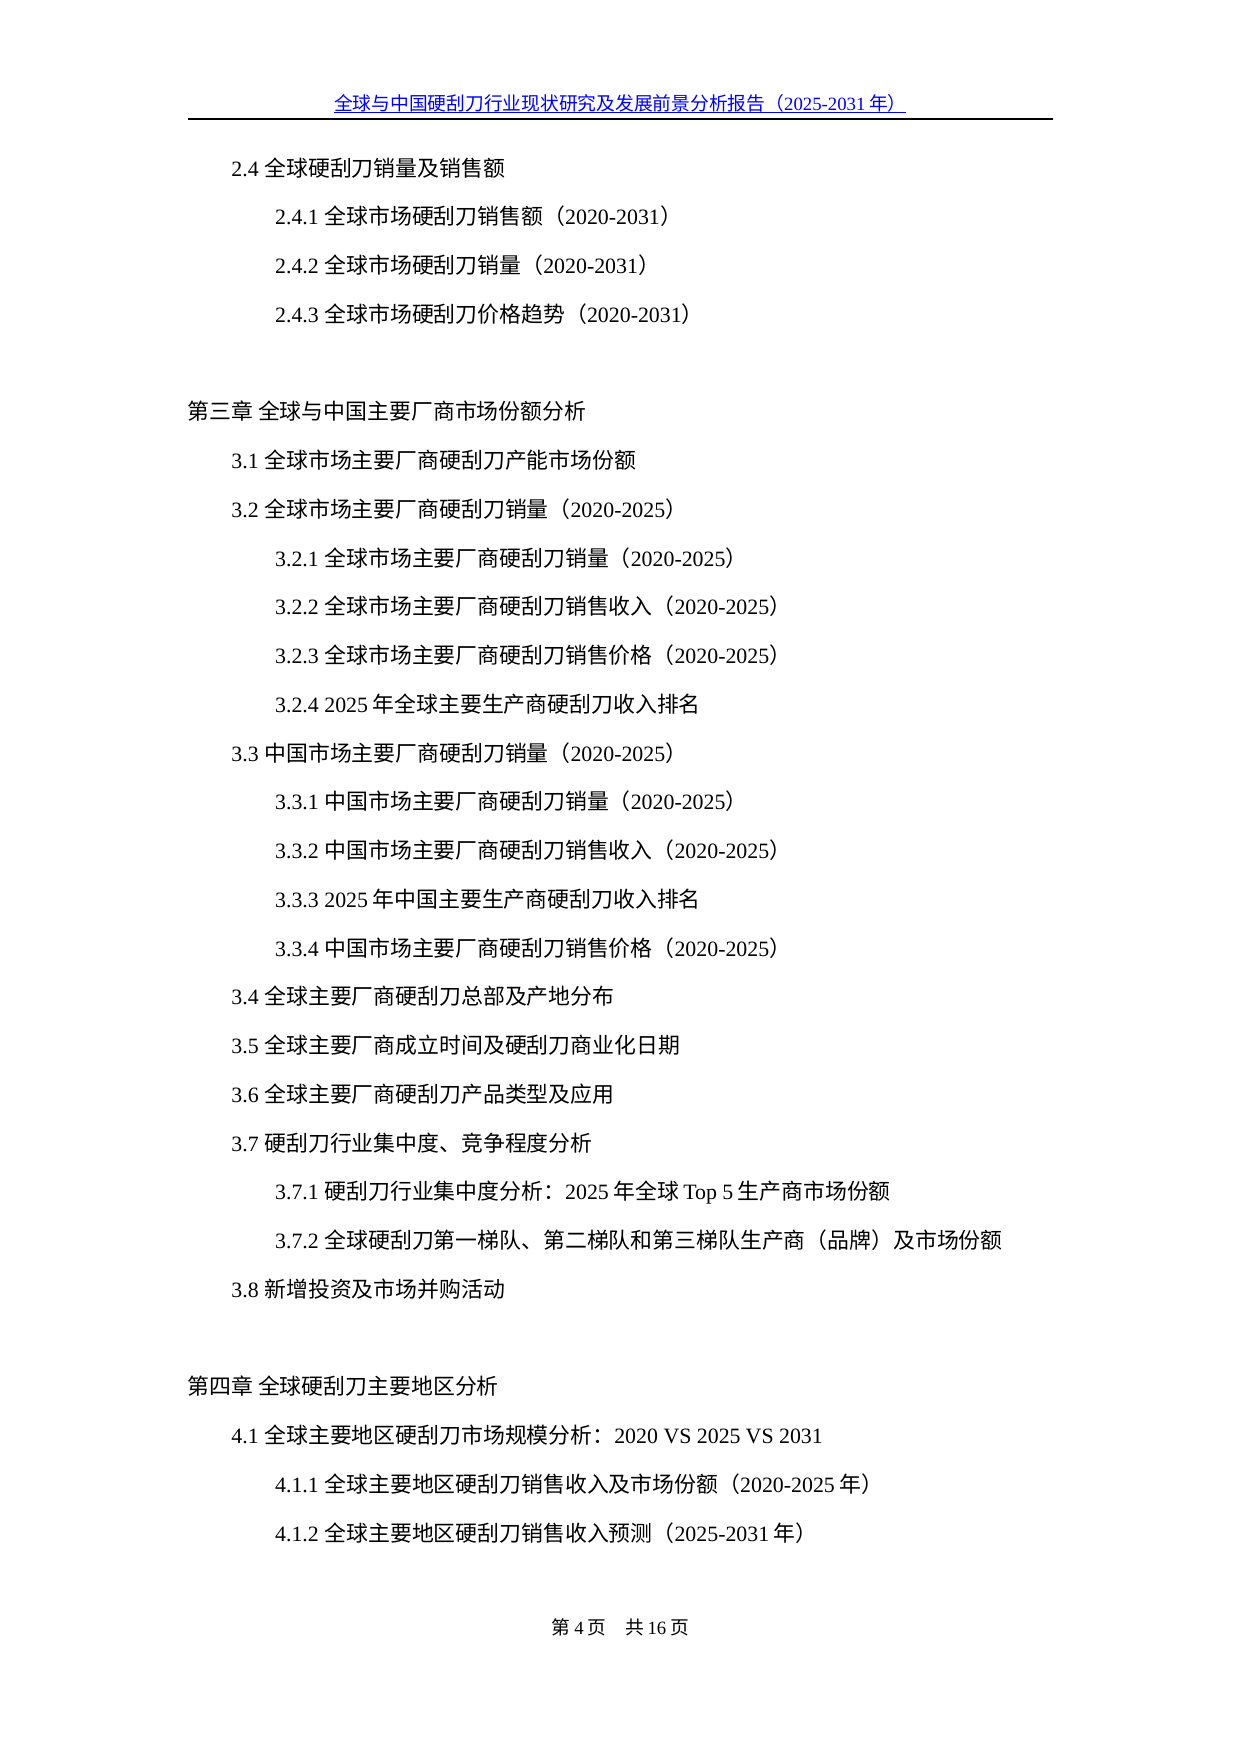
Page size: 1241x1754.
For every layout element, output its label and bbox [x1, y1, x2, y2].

text [187, 150, 1053, 1548]
